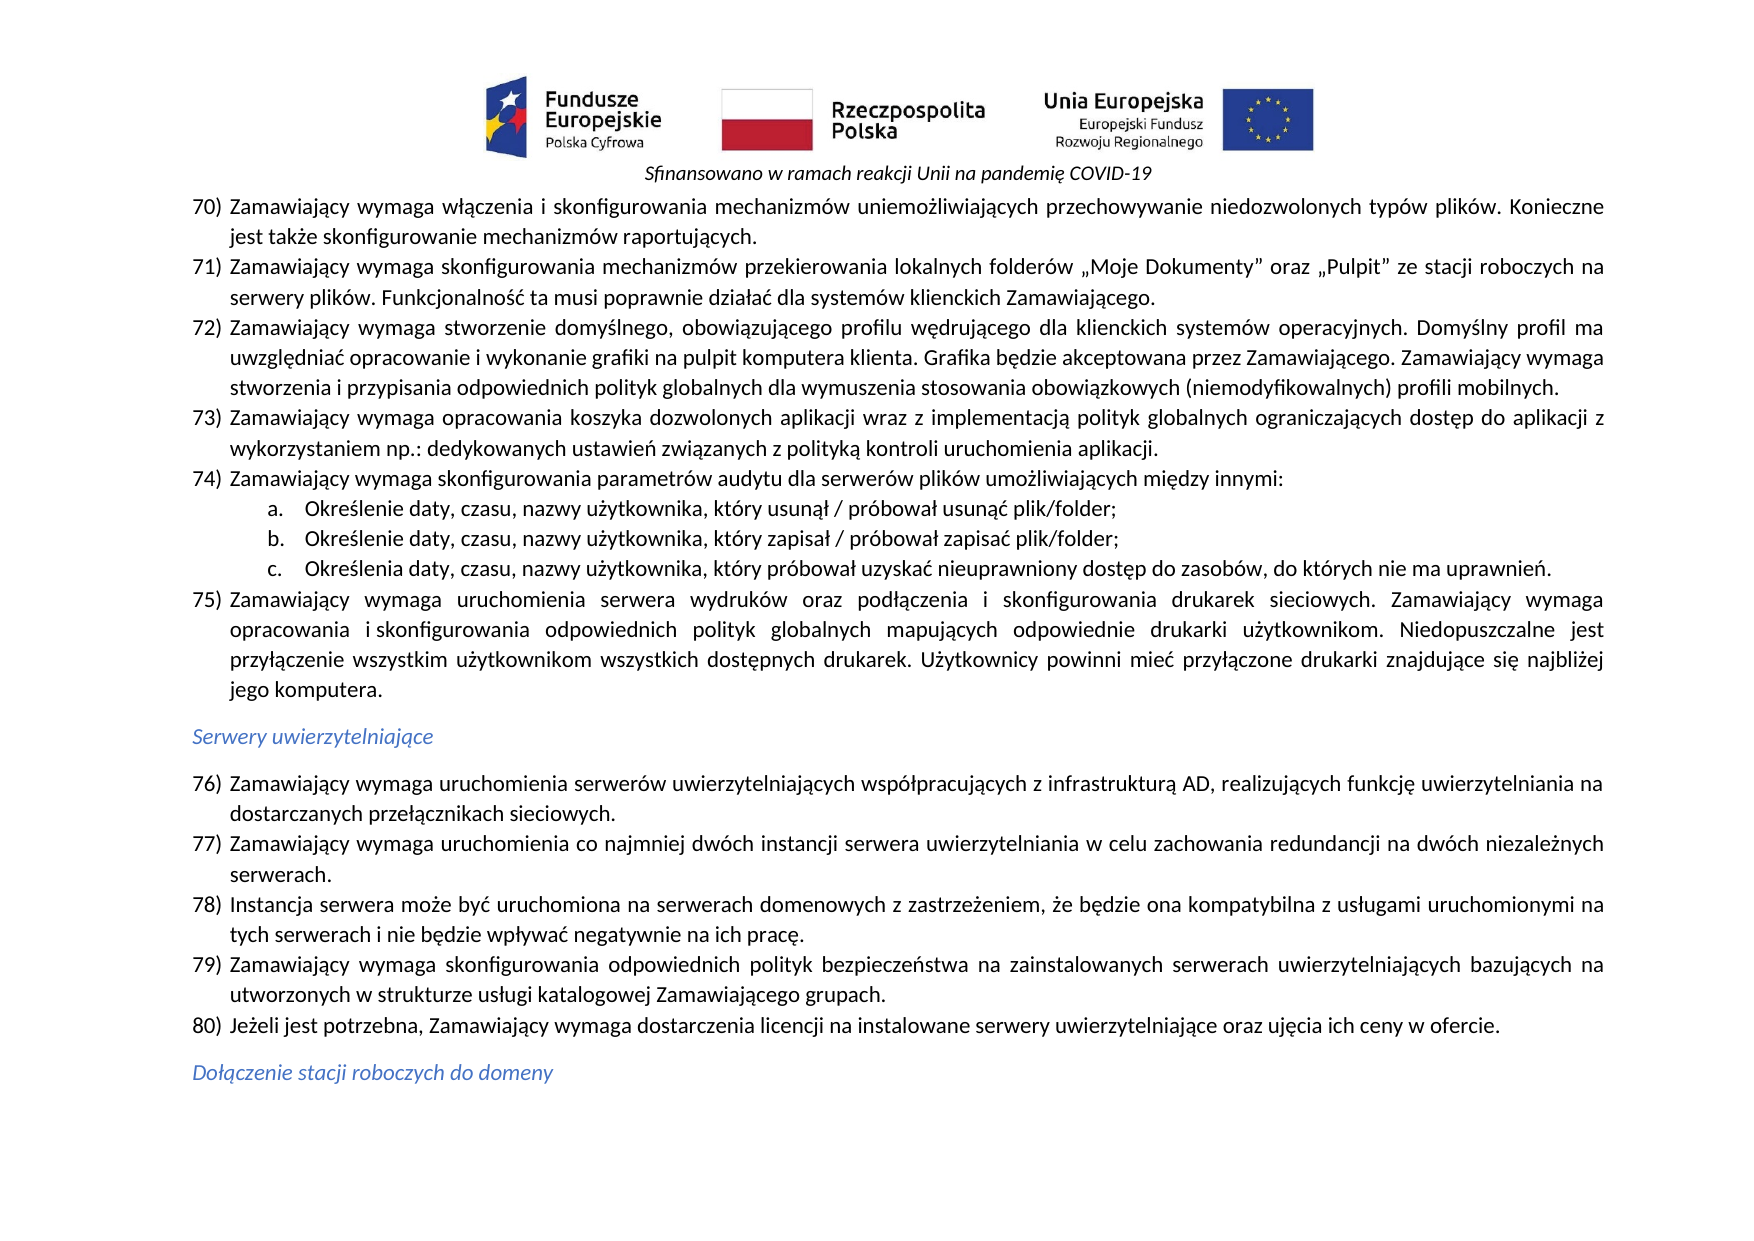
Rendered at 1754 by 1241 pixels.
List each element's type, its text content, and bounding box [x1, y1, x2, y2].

list Zamawiający wymaga uruchomienia serwera wydruków oraz podłączenia i skonfigurowania drukarek sieciowych. Zamawiający wymaga opracowania i skonfigurowania odpowiednich polityk globalnych mapujących odpowiednie drukarki użytkownikom. Niedopuszczalne jest przyłączenie wszystkim użytkownikom wszystkich dostępnych drukarek. Użytkownicy powinni mieć przyłączone drukarki znajdujące się najbliżej jego komputera. [192, 585, 1606, 703]
list Zamawiający wymaga stworzenie domyślnego, obowiązującego profilu wędrującego dla klienckich systemów operacyjnych. Domyślny profil ma uwzględniać opracowanie i wykonanie grafiki na pulpit komputera klienta. Grafika będzie akceptowana przez Zamawiającego. Zamawiający wymaga stworzenia i przypisania odpowiednich polityk globalnych dla wymuszenia stosowania obowiązkowych (niemodyfikowalnych) profili mobilnych. [192, 313, 1606, 401]
text Serwery uwierzytelniające [192, 722, 1606, 750]
list Zamawiający wymaga skonfigurowania parametrów audytu dla serwerów plików umożliwiających między innymi: [192, 464, 1606, 492]
text Dołączenie stacji roboczych do domeny [192, 1058, 1606, 1086]
list Zamawiający wymaga opracowania koszyka dozwolonych aplikacji wraz z implementacją polityk globalnych ograniczających dostęp do aplikacji z wykorzystaniem np.: dedykowanych ustawień związanych z polityką kontroli uruchomienia aplikacji. [192, 403, 1606, 462]
list Zamawiający wymaga skonfigurowania mechanizmów przekierowania lokalnych folderów „Moje Dokumenty” oraz „Pulpit” ze stacji roboczych na serwery plików. Funkcjonalność ta musi poprawnie działać dla systemów klienckich Zamawiającego. [192, 252, 1606, 311]
list Określenie daty, czasu, nazwy użytkownika, który usunął / próbował usunąć plik/folder; [267, 494, 1606, 522]
list Jeżeli jest potrzebna, Zamawiający wymaga dostarczenia licencji na instalowane serwery uwierzytelniające oraz ujęcia ich ceny w ofercie. [192, 1011, 1606, 1039]
list Zamawiający wymaga skonfigurowania odpowiednich polityk bezpieczeństwa na zainstalowanych serwerach uwierzytelniających bazujących na utworzonych w strukturze usługi katalogowej Zamawiającego grupach. [192, 950, 1606, 1008]
list Zamawiający wymaga uruchomienia co najmniej dwóch instancji serwera uwierzytelniania w celu zachowania redundancji na dwóch niezależnych serwerach. [192, 829, 1606, 888]
list Określenia daty, czasu, nazwy użytkownika, który próbował uzyskać nieuprawniony dostęp do zasobów, do których nie ma uprawnień. [267, 554, 1606, 582]
list Zamawiający wymaga włączenia i skonfigurowania mechanizmów uniemożliwiających przechowywanie niedozwolonych typów plików. Konieczne jest także skonfigurowanie mechanizmów raportujących. [192, 192, 1606, 250]
list Zamawiający wymaga uruchomienia serwerów uwierzytelniających współpracujących z infrastrukturą AD, realizujących funkcję uwierzytelniania na dostarczanych przełącznikach sieciowych. [192, 769, 1606, 827]
list Określenie daty, czasu, nazwy użytkownika, który zapisał / próbował zapisać plik/folder; [267, 524, 1606, 552]
picture [483, 73, 1316, 161]
list Instancja serwera może być uruchomiona na serwerach domenowych z zastrzeżeniem, że będzie ona kompatybilna z usługami uruchomionymi na tych serwerach i nie będzie wpływać negatywnie na ich pracę. [192, 890, 1606, 948]
